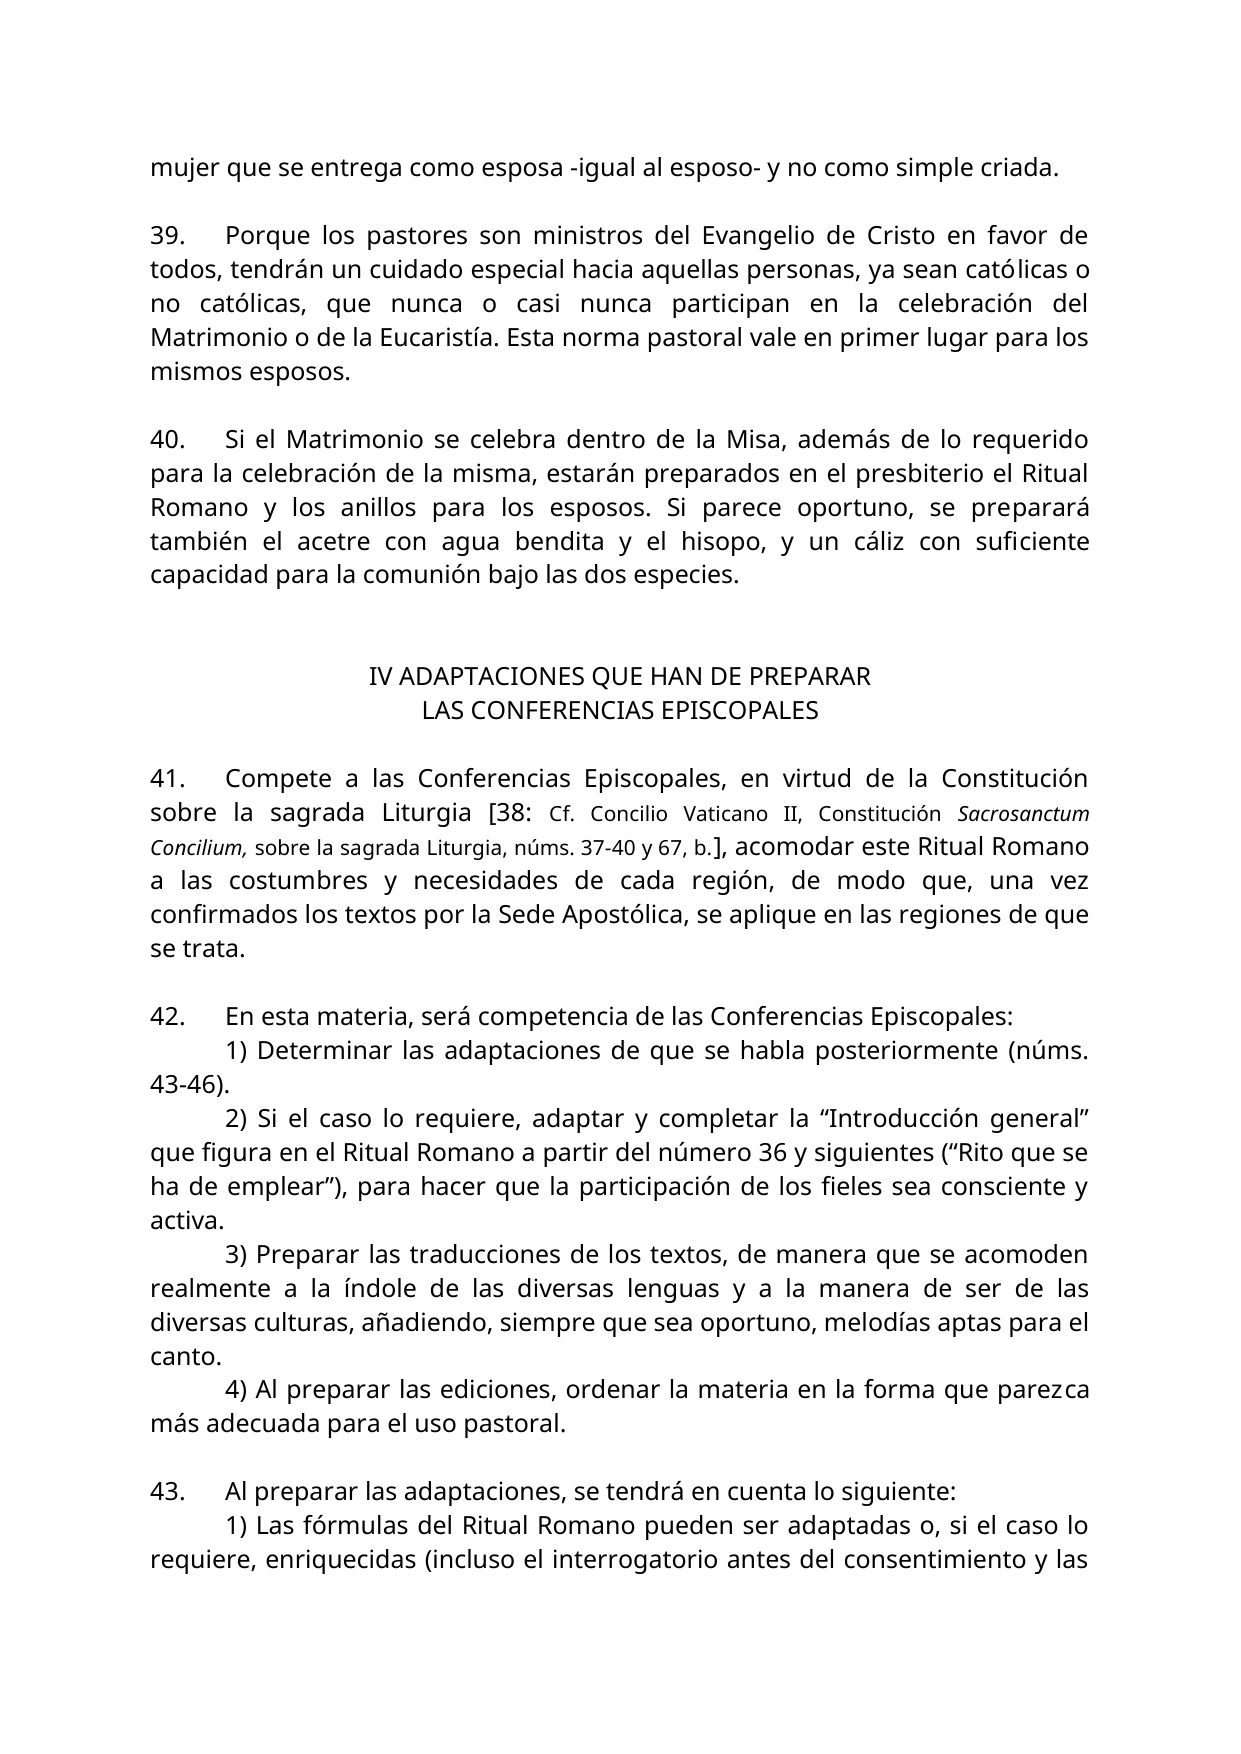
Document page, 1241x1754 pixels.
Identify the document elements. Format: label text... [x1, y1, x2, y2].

text 43. Al preparar las adaptaciones, se tendrá en cuenta lo siguiente: [150, 1474, 1090, 1508]
text 3) Preparar las traducciones de los textos, de manera que se acomoden realmente a la índole de las diversas lenguas y a la manera de ser de las diversas culturas, añadiendo, siempre que sea oportuno, melodías aptas para el canto. [150, 1237, 1090, 1372]
text LAS CONFERENCIAS EPISCOPALES [150, 693, 1090, 727]
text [150, 150, 1090, 184]
text 4) Al preparar las ediciones, ordenar la materia en la forma que parezca más adecuada para el uso pastoral. [150, 1372, 1090, 1440]
text IV ADAPTACIONES QUE HAN DE PREPARAR [150, 659, 1090, 693]
text 42. En esta materia, será competencia de las Conferencias Episcopales: [150, 999, 1090, 1033]
text 39. Porque los pastores son ministros del Evangelio de Cristo en favor de todos, tendrán un cuidado especial hacia aquellas personas, ya sean católicas o no católicas, que nunca o casi nunca participan en la celebración del Matrimonio o de la Eucaristía. Esta norma pastoral vale en primer lugar para los mismos esposos. [150, 218, 1090, 388]
text 41. Compete a las Conferencias Episcopales, en virtud de la Constitución sobre la sagrada Liturgia [38: Cf. Concilio Vaticano II, Constitución Sacrosanctum Concilium, sobre la sagrada Liturgia, núms. 37-40 y 67, b.], acomodar este Ritual Romano a las costumbres y necesidades de cada región, de modo que, una vez confirmados los textos por la Sede Apostólica, se aplique en las regiones de que se trata. [150, 761, 1090, 965]
text 2) Si el caso lo requiere, adaptar y completar la “Introducción general” que figura en el Ritual Romano a partir del número 36 y siguientes (“Rito que se ha de emplear”), para hacer que la participación de los fieles sea consciente y activa. [150, 1101, 1090, 1237]
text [150, 1508, 1090, 1576]
text 40. Si el Matrimonio se celebra dentro de la Misa, además de lo requerido para la celebración de la misma, estarán preparados en el presbiterio el Ritual Romano y los anillos para los esposos. Si parece oportuno, se preparará también el acetre con agua bendita y el hisopo, y un cáliz con suficiente capacidad para la comunión bajo las dos especies. [150, 422, 1090, 591]
text 1) Determinar las adaptaciones de que se habla posteriormente (núms. 43-46). [150, 1033, 1090, 1101]
